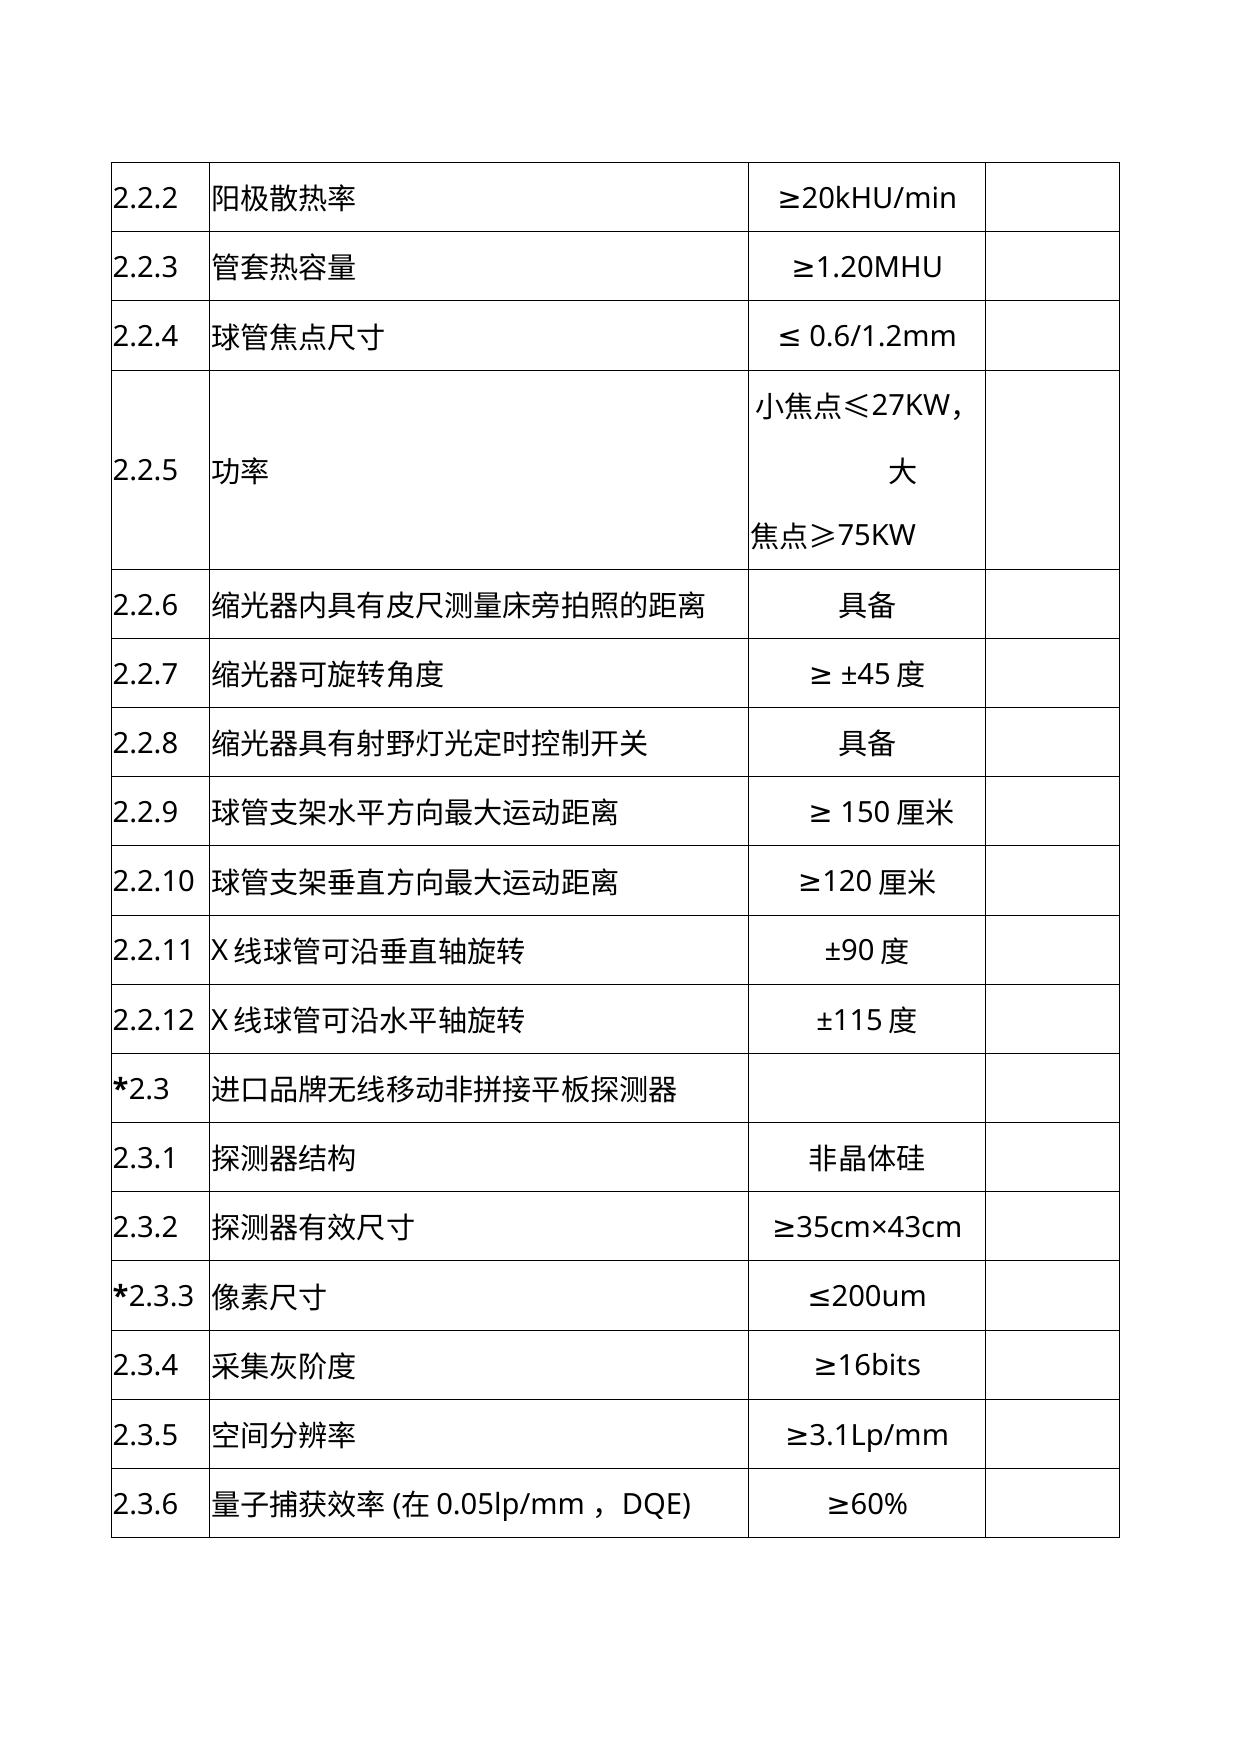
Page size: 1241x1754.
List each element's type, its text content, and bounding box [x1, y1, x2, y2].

table_cell ≥60% [749, 1469, 985, 1537]
table_cell [986, 1400, 1119, 1468]
table_cell ≥3.1Lp/mm [749, 1400, 985, 1468]
table_cell [986, 916, 1119, 984]
table_cell 2.3.2 [112, 1192, 209, 1260]
table_cell ≥ ±45度 [749, 639, 985, 707]
table_cell 像素尺寸 [210, 1261, 748, 1329]
table_cell *2.3 [112, 1054, 209, 1122]
table_cell 功率 [210, 371, 748, 569]
table_cell ≥120厘米 [749, 846, 985, 914]
table_cell 管套热容量 [210, 232, 748, 300]
table_cell 球管焦点尺寸 [210, 301, 748, 369]
table_cell [986, 846, 1119, 914]
table_cell 2.2.12 [112, 985, 209, 1053]
table_cell [986, 985, 1119, 1053]
table_cell ≥1.20MHU [749, 232, 985, 300]
table_cell 2.2.5 [112, 371, 209, 569]
table_cell 采集灰阶度 [210, 1331, 748, 1399]
table_cell [986, 1123, 1119, 1191]
table_cell [986, 1261, 1119, 1329]
table_cell 2.3.6 [112, 1469, 209, 1537]
table_cell [986, 1192, 1119, 1260]
table_cell [986, 163, 1119, 231]
table_cell 2.3.4 [112, 1331, 209, 1399]
table_cell ≤200um [749, 1261, 985, 1329]
table_cell X线球管可沿垂直轴旋转 [210, 916, 748, 984]
table_cell 球管支架垂直方向最大运动距离 [210, 846, 748, 914]
table_cell ≥ 150厘米 [749, 777, 985, 845]
table_cell 量子捕获效率 (在0.05lp/mm ，DQE) [210, 1469, 748, 1537]
table_cell 2.2.8 [112, 708, 209, 776]
table_cell [986, 1331, 1119, 1399]
table_cell [986, 777, 1119, 845]
table_cell ±90度 [749, 916, 985, 984]
table_cell 进口品牌无线移动非拼接平板探测器 [210, 1054, 748, 1122]
table_cell 2.2.4 [112, 301, 209, 369]
table_cell X线球管可沿水平轴旋转 [210, 985, 748, 1053]
table_cell 缩光器可旋转角度 [210, 639, 748, 707]
table_cell [986, 1469, 1119, 1537]
table_cell *2.3.3 [112, 1261, 209, 1329]
table_cell [986, 232, 1119, 300]
table_cell 空间分辨率 [210, 1400, 748, 1468]
table_cell 2.2.9 [112, 777, 209, 845]
table_cell 缩光器具有射野灯光定时控制开关 [210, 708, 748, 776]
table_cell 小焦点≤27KW，大 焦点≥75KW [749, 371, 985, 569]
table_cell 2.2.6 [112, 570, 209, 638]
table_cell [986, 371, 1119, 569]
table_cell 2.2.10 [112, 846, 209, 914]
table_cell 2.2.11 [112, 916, 209, 984]
table_cell 缩光器内具有皮尺测量床旁拍照的距离 [210, 570, 748, 638]
table_cell 具备 [749, 570, 985, 638]
table_cell [986, 639, 1119, 707]
table_cell 2.2.3 [112, 232, 209, 300]
table_cell 2.2.7 [112, 639, 209, 707]
table_cell ≥35cm×43cm [749, 1192, 985, 1260]
table_cell ≥20kHU/min [749, 163, 985, 231]
table_cell 阳极散热率 [210, 163, 748, 231]
table_cell [986, 1054, 1119, 1122]
table_cell 非晶体硅 [749, 1123, 985, 1191]
table_cell ≥16bits [749, 1331, 985, 1399]
table_cell ±115度 [749, 985, 985, 1053]
table_cell 2.2.2 [112, 163, 209, 231]
table_cell ≤ 0.6/1.2mm [749, 301, 985, 369]
table_cell 球管支架水平方向最大运动距离 [210, 777, 748, 845]
table_cell 2.3.1 [112, 1123, 209, 1191]
table_cell [986, 570, 1119, 638]
table_cell [749, 1054, 985, 1122]
table_cell [986, 708, 1119, 776]
table_cell 2.3.5 [112, 1400, 209, 1468]
table_cell 具备 [749, 708, 985, 776]
table_cell 探测器结构 [210, 1123, 748, 1191]
table_cell [986, 301, 1119, 369]
table_cell 探测器有效尺寸 [210, 1192, 748, 1260]
